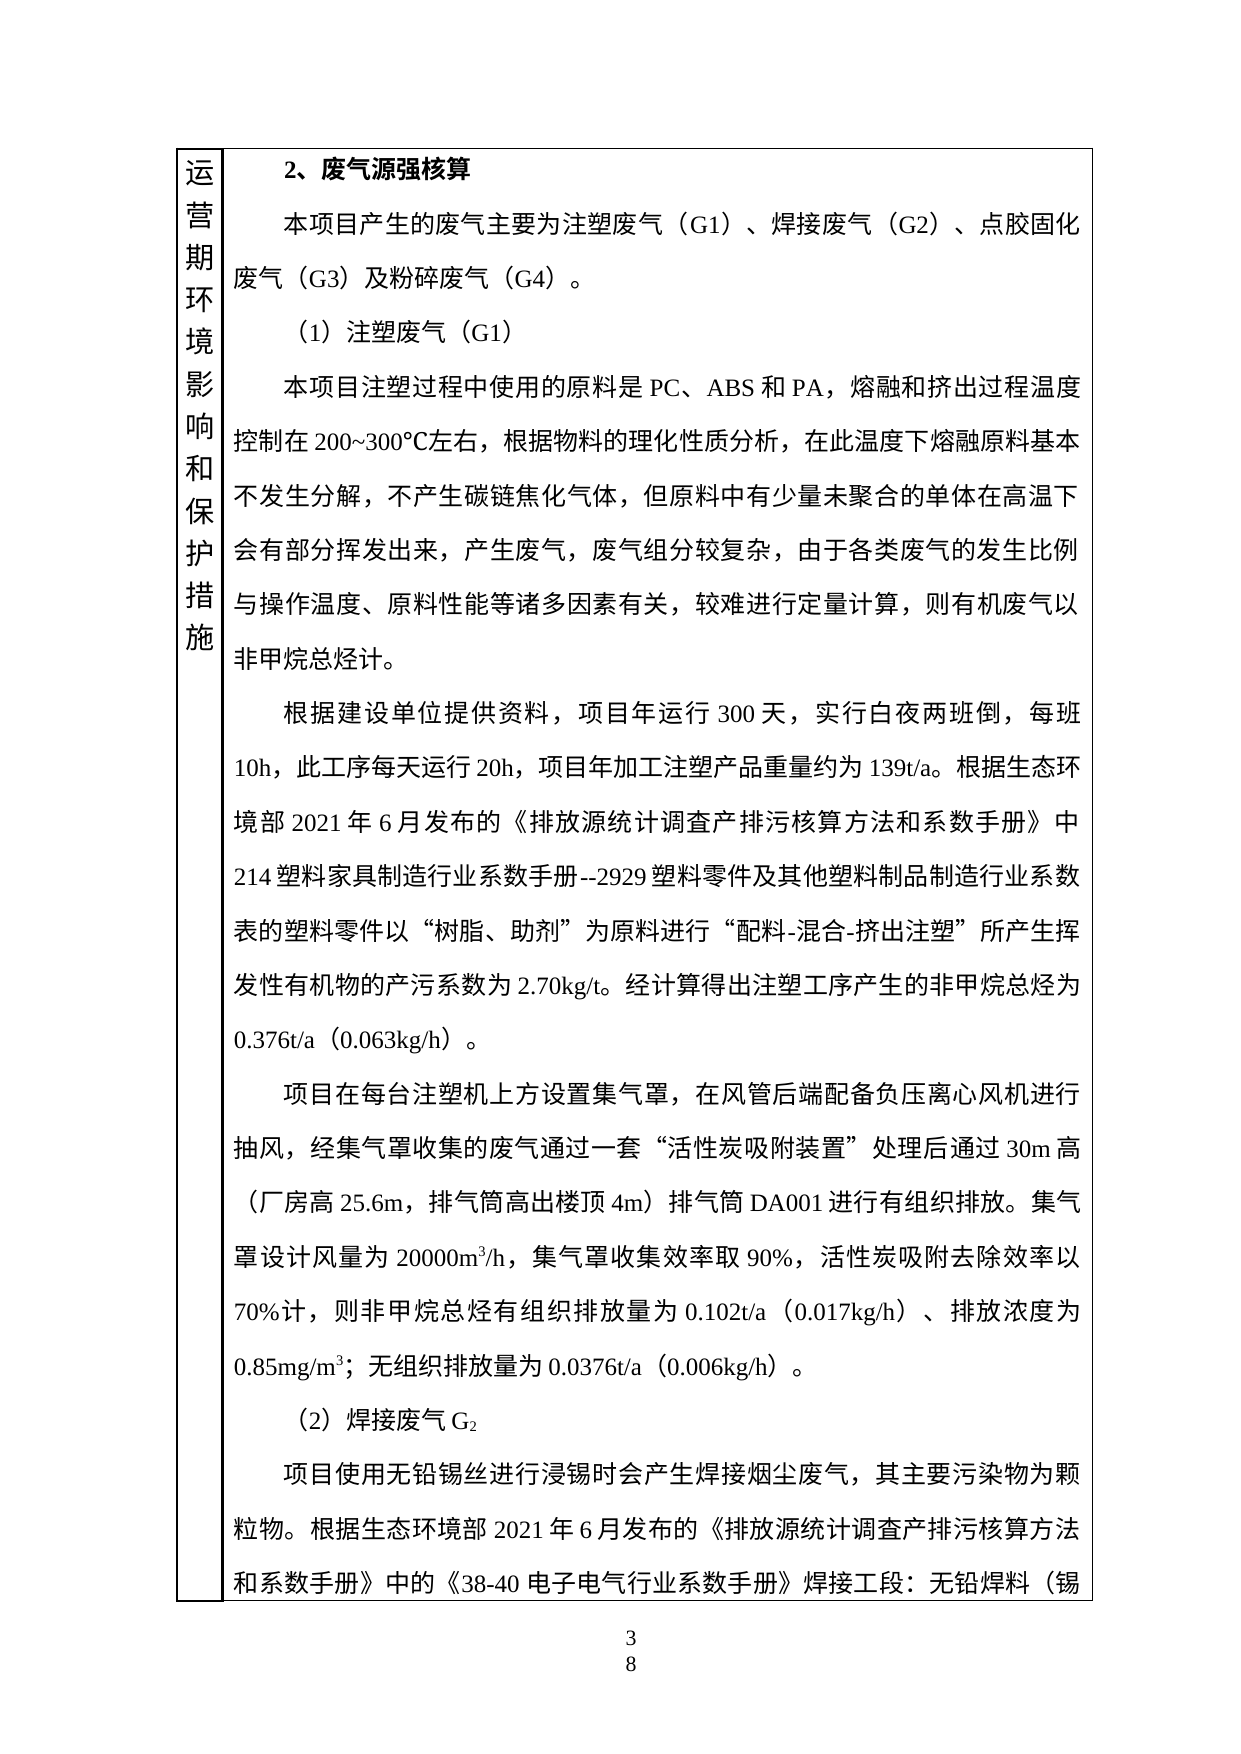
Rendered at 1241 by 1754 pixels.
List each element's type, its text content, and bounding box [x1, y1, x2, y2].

table_header 运营 期环 境影 响和 保护 措施 [178, 150, 221, 1600]
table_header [224, 149, 1092, 1600]
